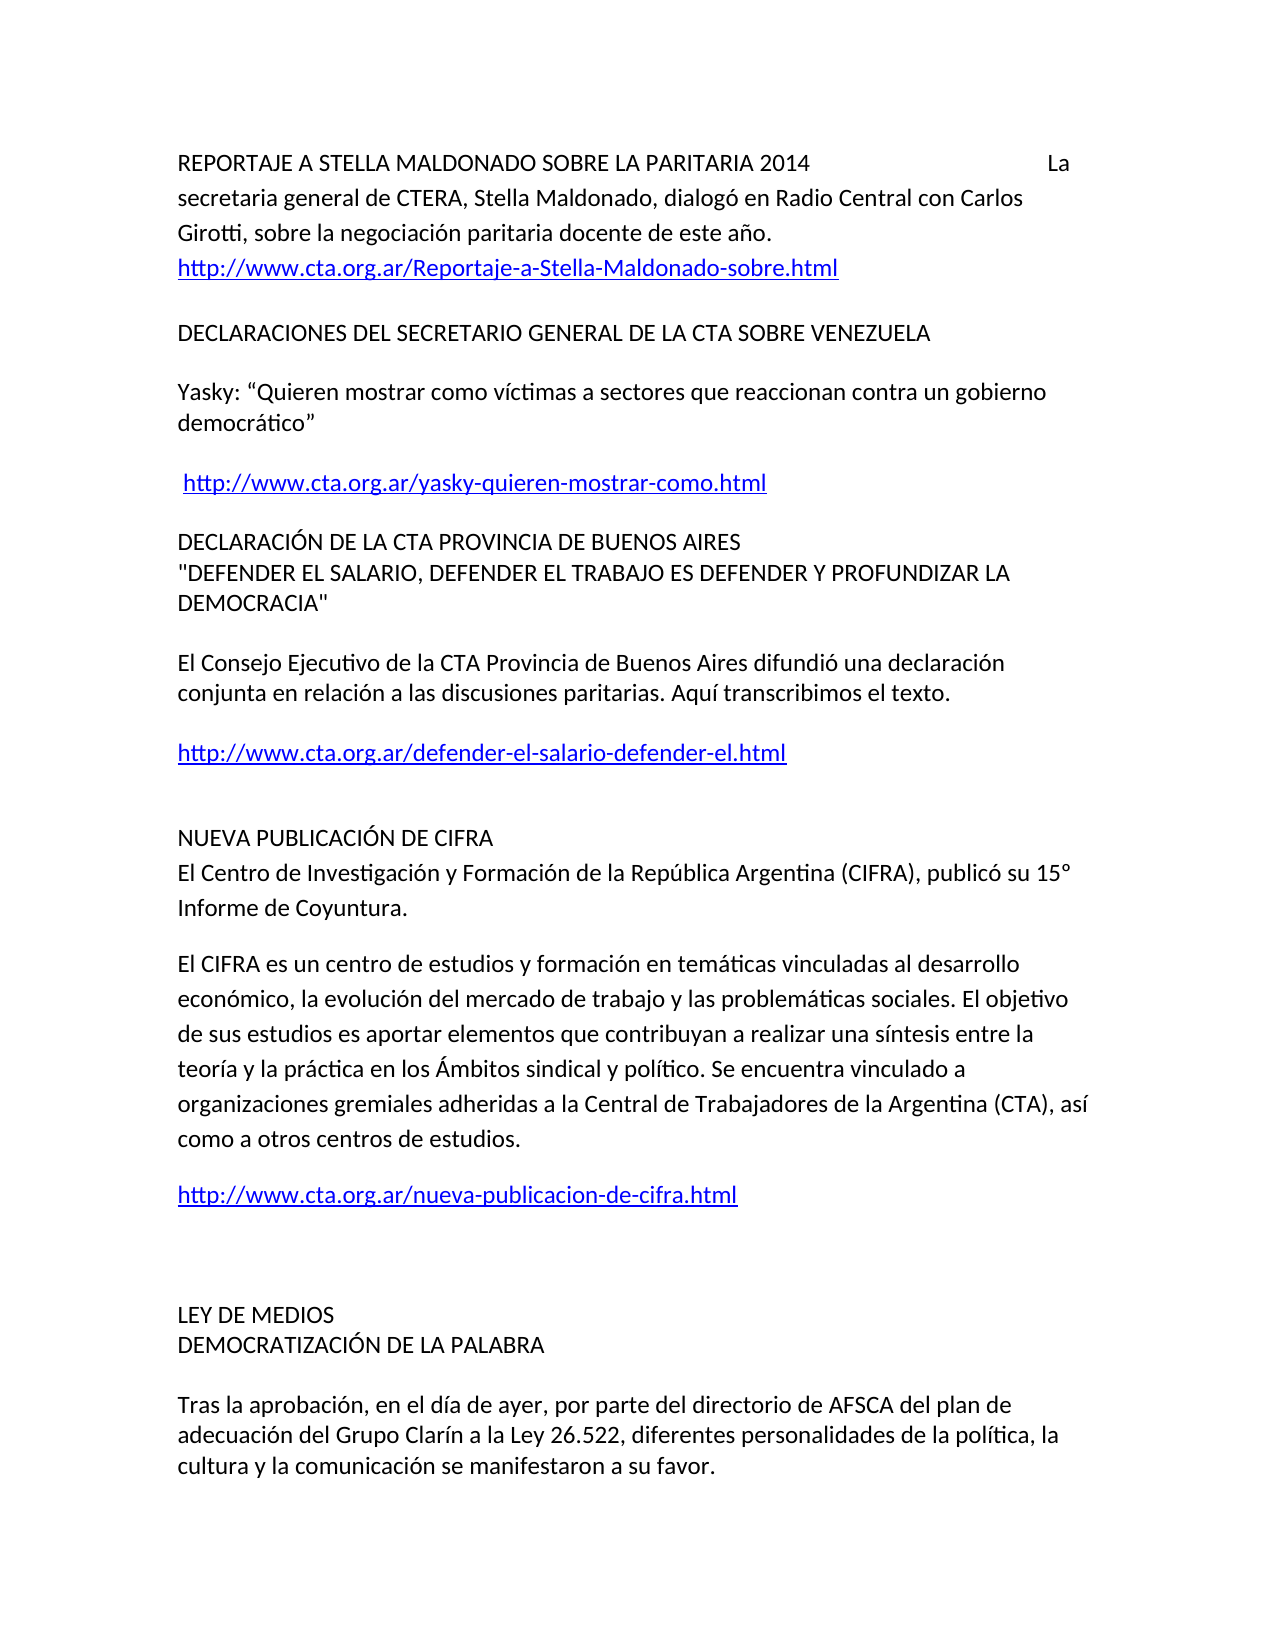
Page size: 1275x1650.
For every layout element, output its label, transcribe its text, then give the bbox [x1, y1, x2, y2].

text DECLARACIÓN DE LA CTA PROVINCIA DE BUENOS AIRES "DEFENDER EL SALARIO, DEFENDER EL TRABAJO ES DEFENDER Y PROFUNDIZAR LA DEMOCRACIA" [177, 526, 1098, 618]
text DECLARACIONES DEL SECRETARIO GENERAL DE LA CTA SOBRE VENEZUELA [177, 317, 1098, 347]
text El Centro de Investigación y Formación de la República Argentina (CIFRA), publicó su 15º Informe de Coyuntura. [177, 857, 1098, 923]
text LEY DE MEDIOS DEMOCRATIZACIÓN DE LA PALABRA [177, 1299, 1098, 1360]
text http://www.cta.org.ar/defender-el-salario-defender-el.html [177, 737, 1098, 768]
text El Consejo Ejecutivo de la CTA Provincia de Buenos Aires difundió una declaración conjunta en relación a las discusiones paritarias. Aquí transcribimos el texto. [177, 647, 1098, 708]
text http://www.cta.org.ar/yasky-quieren-mostrar-como.html [177, 467, 1098, 497]
text Yasky: “Quieren mostrar como víctimas a sectores que reaccionan contra un gobierno democrático” [177, 376, 1098, 437]
text http://www.cta.org.ar/Reportaje-a-Stella-Maldonado-sobre.html [177, 253, 1098, 283]
text http://www.cta.org.ar/nueva-publicacion-de-cifra.html [177, 1179, 1098, 1209]
subtitle REPORTAJE A STELLA MALDONADO SOBRE LA PARITARIA 2014 La secretaria general de CTERA, Stella Maldonado, dialogó en Radio Central con Carlos Girotti, sobre la negociación paritaria docente de este año. [177, 148, 1098, 248]
text El CIFRA es un centro de estudios y formación en temáticas vinculadas al desarrollo económico, la evolución del mercado de trabajo y las problemáticas sociales. El objetivo de sus estudios es aportar elementos que contribuyan a realizar una síntesis entre la teoría y la práctica en los Ámbitos sindical y político. Se encuentra vinculado a organizaciones gremiales adheridas a la Central de Trabajadores de la Argentina (CTA), así como a otros centros de estudios. [177, 948, 1098, 1154]
subtitle NUEVA PUBLICACIÓN DE CIFRA [177, 822, 1098, 853]
text Tras la aprobación, en el día de ayer, por parte del directorio de AFSCA del plan de adecuación del Grupo Clarín a la Ley 26.522, diferentes personalidades de la política, la cultura y la comunicación se manifestaron a su favor. [177, 1389, 1098, 1481]
